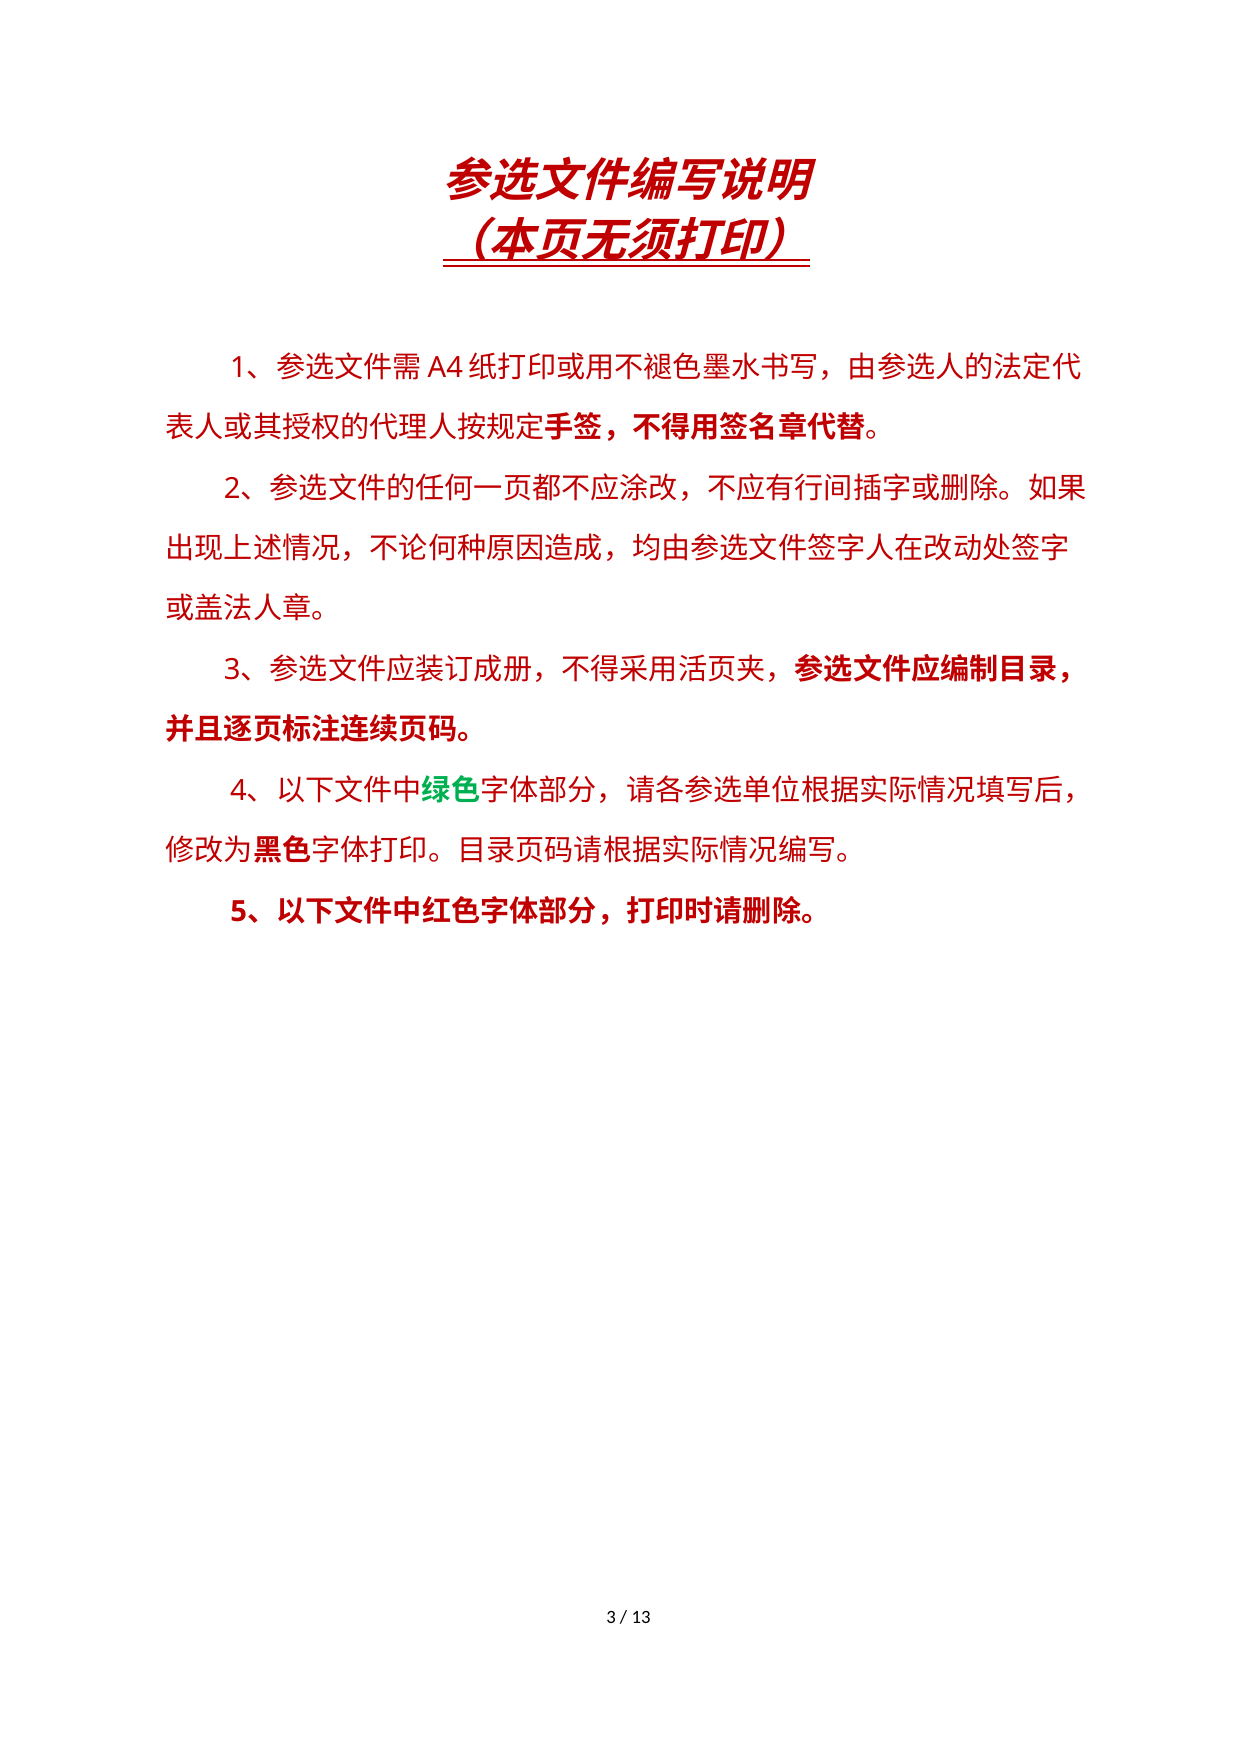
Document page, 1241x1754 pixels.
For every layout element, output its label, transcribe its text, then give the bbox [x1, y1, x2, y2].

text （本页无须打印） [165, 208, 1087, 268]
text 2、参选文件的任何一页都不应涂改，不应有行间插字或删除。如果出现上述情况，不论何种原因造成，均由参选文件签字人在改动处签字或盖法人章。 [165, 450, 1087, 631]
text 1、参选文件需A4纸打印或用不褪色墨水书写，由参选人的法定代表人或其授权的代理人按规定手签，不得用签名章代替。 [165, 329, 1087, 450]
text 参选文件编写说明 [165, 148, 1087, 208]
text 5、以下文件中红色字体部分，打印时请删除。 [165, 873, 1087, 933]
text 4、以下文件中绿色字体部分，请各参选单位根据实际情况填写后，修改为黑色字体打印。目录页码请根据实际情况编写。 [165, 752, 1087, 873]
text 3、参选文件应装订成册，不得采用活页夹，参选文件应编制目录，并且逐页标注连续页码。 [165, 631, 1087, 752]
